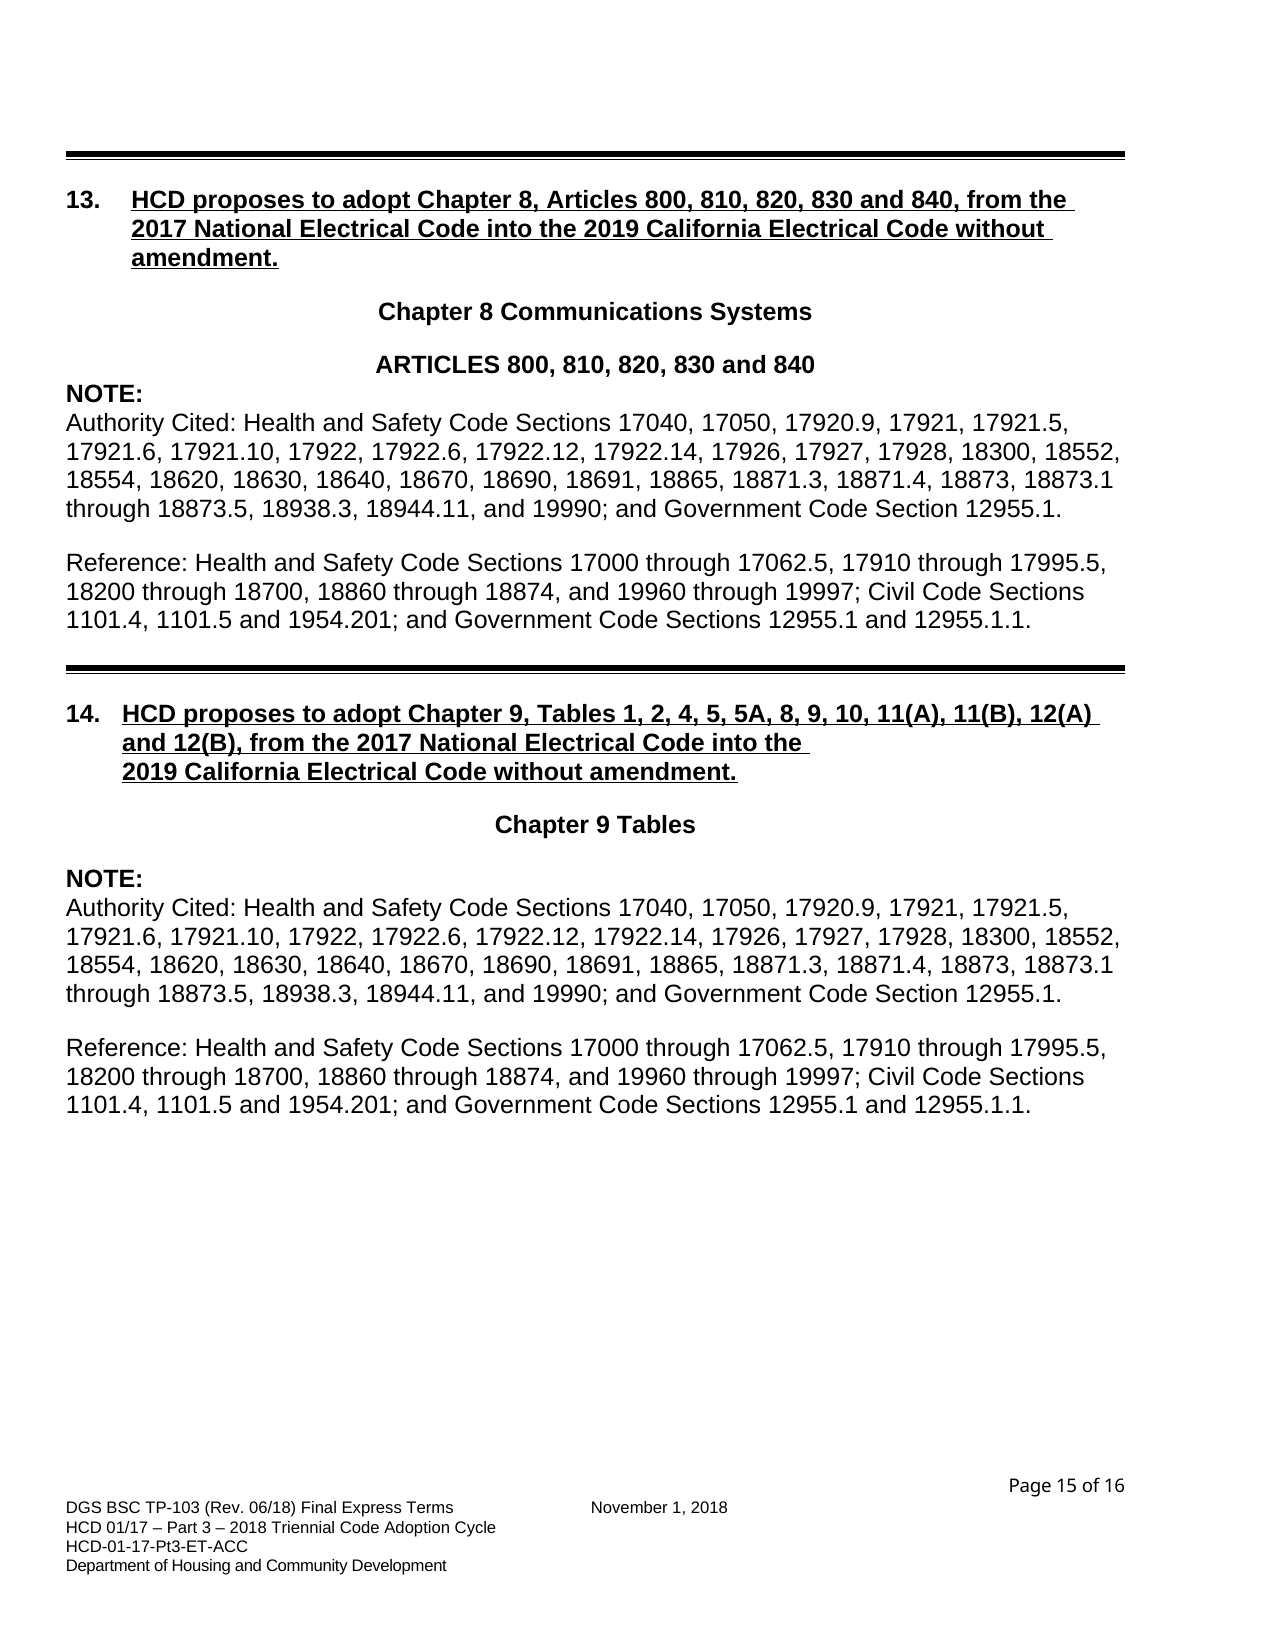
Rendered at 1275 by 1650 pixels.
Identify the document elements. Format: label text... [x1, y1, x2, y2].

text Authority Cited: Health and Safety Code Sections 17040, 17050, 17920.9, 17921, 17921.5, 17921.6, 17921.10, 17922, 17922.6, 17922.12, 17922.14, 17926, 17927, 17928, 18300, 18552, 18554, 18620, 18630, 18640, 18670, 18690, 18691, 18865, 18871.3, 18871.4, 18873, 18873.1 through 18873.5, 18938.3, 18944.11, and 19990; and Government Code Section 12955.1. [66, 893, 1125, 1008]
text Reference: Health and Safety Code Sections 17000 through 17062.5, 17910 through 17995.5, 18200 through 18700, 18860 through 18874, and 19960 through 19997; Civil Code Sections 1101.4, 1101.5 and 1954.201; and Government Code Sections 12955.1 and 12955.1.1. [66, 1033, 1125, 1119]
list HCD proposes to adopt Chapter 8, Articles 800, 810, 820, 830 and 840, from the 2017 National Electrical Code into the 2019 California Electrical Code without amendment. [66, 185, 1125, 271]
text Chapter 8 Communications Systems [66, 296, 1125, 325]
list HCD proposes to adopt Chapter 9, Tables 1, 2, 4, 5, 5A, 8, 9, 10, 11(A), 11(B), 12(A) and 12(B), from the 2017 National Electrical Code into the 2019 California Electrical Code without amendment. [66, 699, 1125, 785]
text Chapter 9 Tables [66, 810, 1125, 839]
text Reference: Health and Safety Code Sections 17000 through 17062.5, 17910 through 17995.5, 18200 through 18700, 18860 through 18874, and 19960 through 19997; Civil Code Sections 1101.4, 1101.5 and 1954.201; and Government Code Sections 12955.1 and 12955.1.1. [66, 548, 1125, 634]
text Authority Cited: Health and Safety Code Sections 17040, 17050, 17920.9, 17921, 17921.5, 17921.6, 17921.10, 17922, 17922.6, 17922.12, 17922.14, 17926, 17927, 17928, 18300, 18552, 18554, 18620, 18630, 18640, 18670, 18690, 18691, 18865, 18871.3, 18871.4, 18873, 18873.1 through 18873.5, 18938.3, 18944.11, and 19990; and Government Code Section 12955.1. [66, 408, 1125, 523]
text NOTE: [66, 864, 1125, 893]
text NOTE: [66, 379, 1125, 408]
subtitle ARTICLES 800, 810, 820, 830 and 840 [66, 350, 1125, 379]
